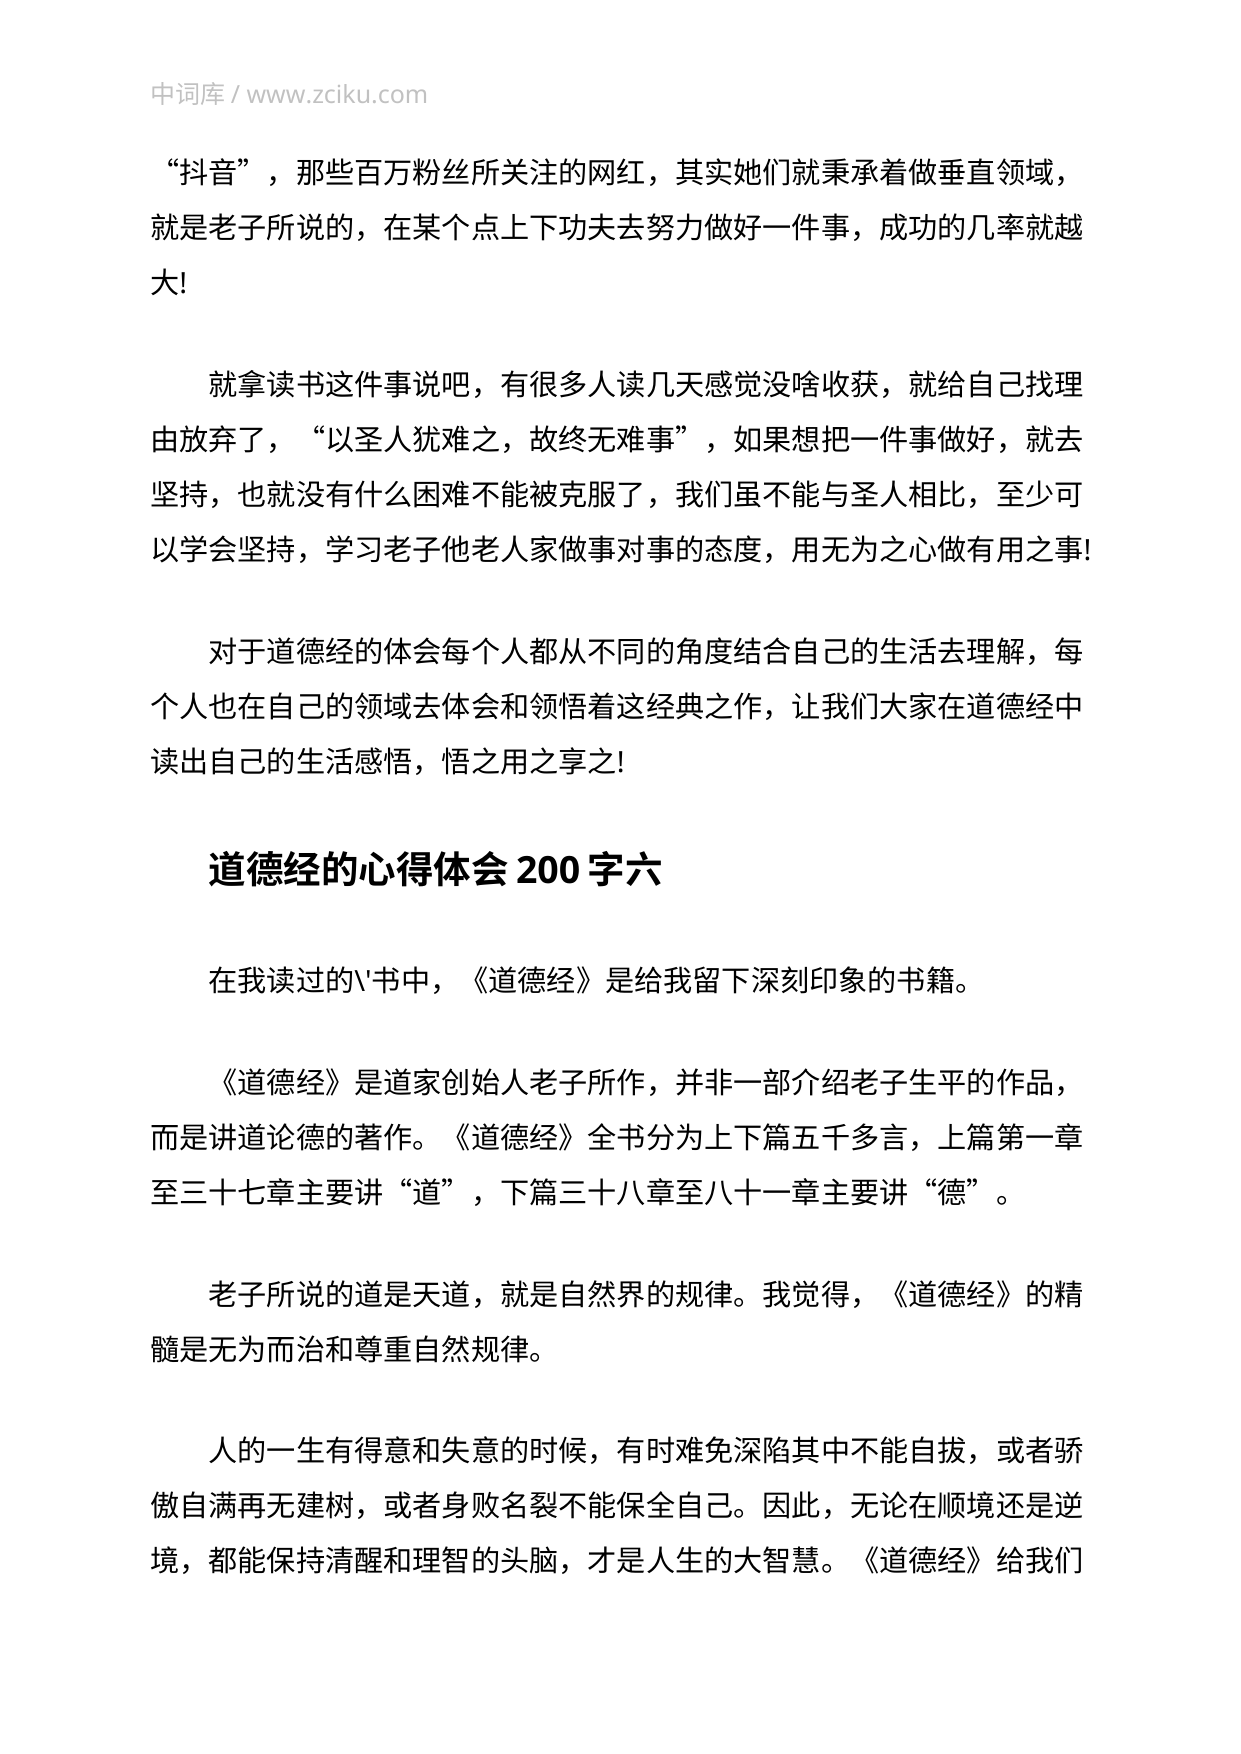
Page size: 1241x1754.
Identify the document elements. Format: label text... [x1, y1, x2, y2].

text 道德经的心得体会200字六 [150, 840, 1090, 895]
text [150, 1428, 1090, 1580]
text 《道德经》是道家创始人老子所作，并非一部介绍老子生平的作品，而是讲道论德的著作。《道德经》全书分为上下篇五千多言，上篇第一章至三十七章主要讲“道”，下篇三十八章至八十一章主要讲“德”。 [150, 1060, 1090, 1212]
text 对于道德经的体会每个人都从不同的角度结合自己的生活去理解，每个人也在自己的领域去体会和领悟着这经典之作，让我们大家在道德经中读出自己的生活感悟，悟之用之享之! [150, 628, 1090, 781]
text 在我读过的\'书中，《道德经》是给我留下深刻印象的书籍。 [150, 958, 1090, 1000]
text 老子所说的道是天道，就是自然界的规律。我觉得，《道德经》的精髓是无为而治和尊重自然规律。 [150, 1271, 1090, 1368]
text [150, 150, 1090, 302]
text 就拿读书这件事说吧，有很多人读几天感觉没啥收获，就给自己找理由放弃了，“以圣人犹难之，故终无难事”，如果想把一件事做好，就去坚持，也就没有什么困难不能被克服了，我们虽不能与圣人相比，至少可以学会坚持，学习老子他老人家做事对事的态度，用无为之心做有用之事! [150, 362, 1090, 569]
